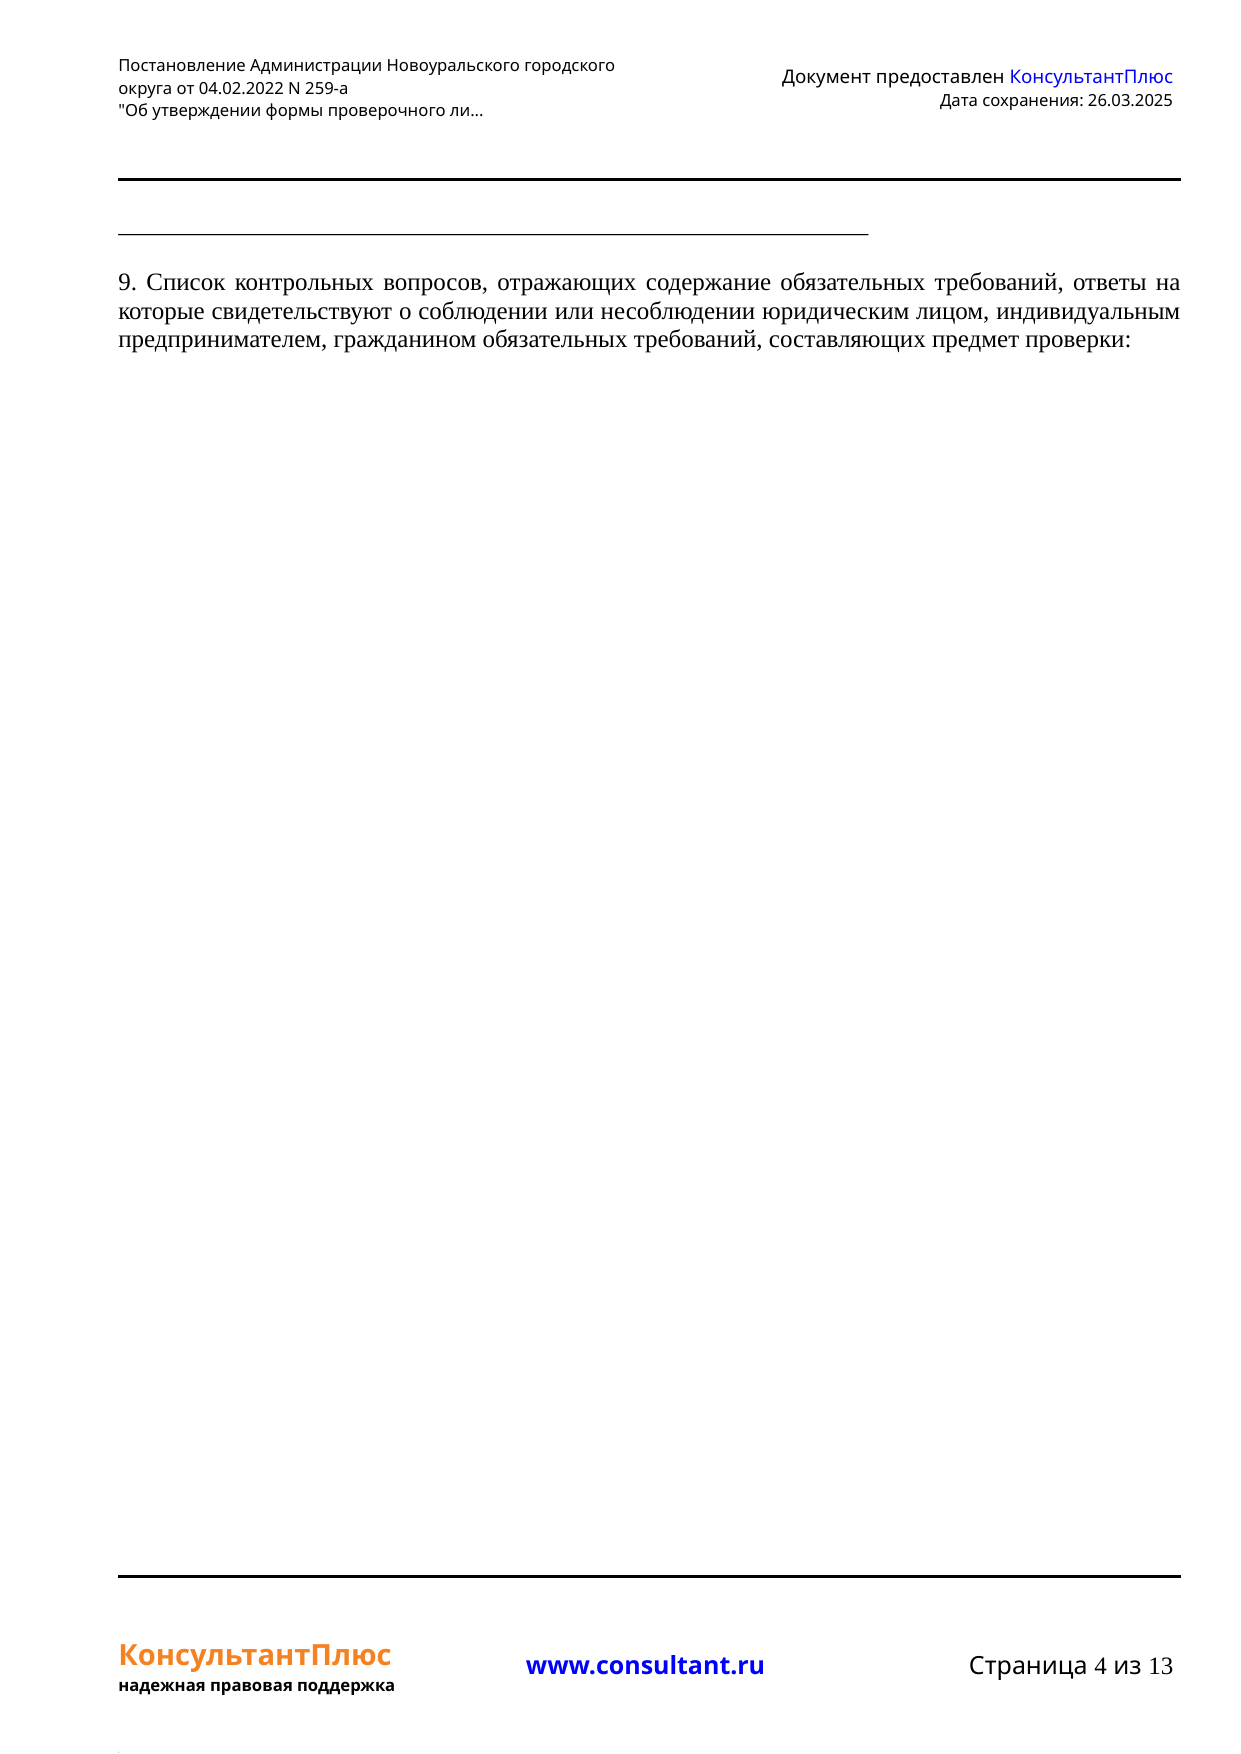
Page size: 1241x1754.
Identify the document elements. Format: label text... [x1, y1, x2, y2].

text 9. Список контрольных вопросов, отражающих содержание обязательных требований, ответы на которые свидетельствуют о соблюдении или несоблюдении юридическим лицом, индивидуальным предпринимателем, гражданином обязательных требований, составляющих предмет проверки: [118, 267, 1181, 353]
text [118, 209, 1181, 238]
